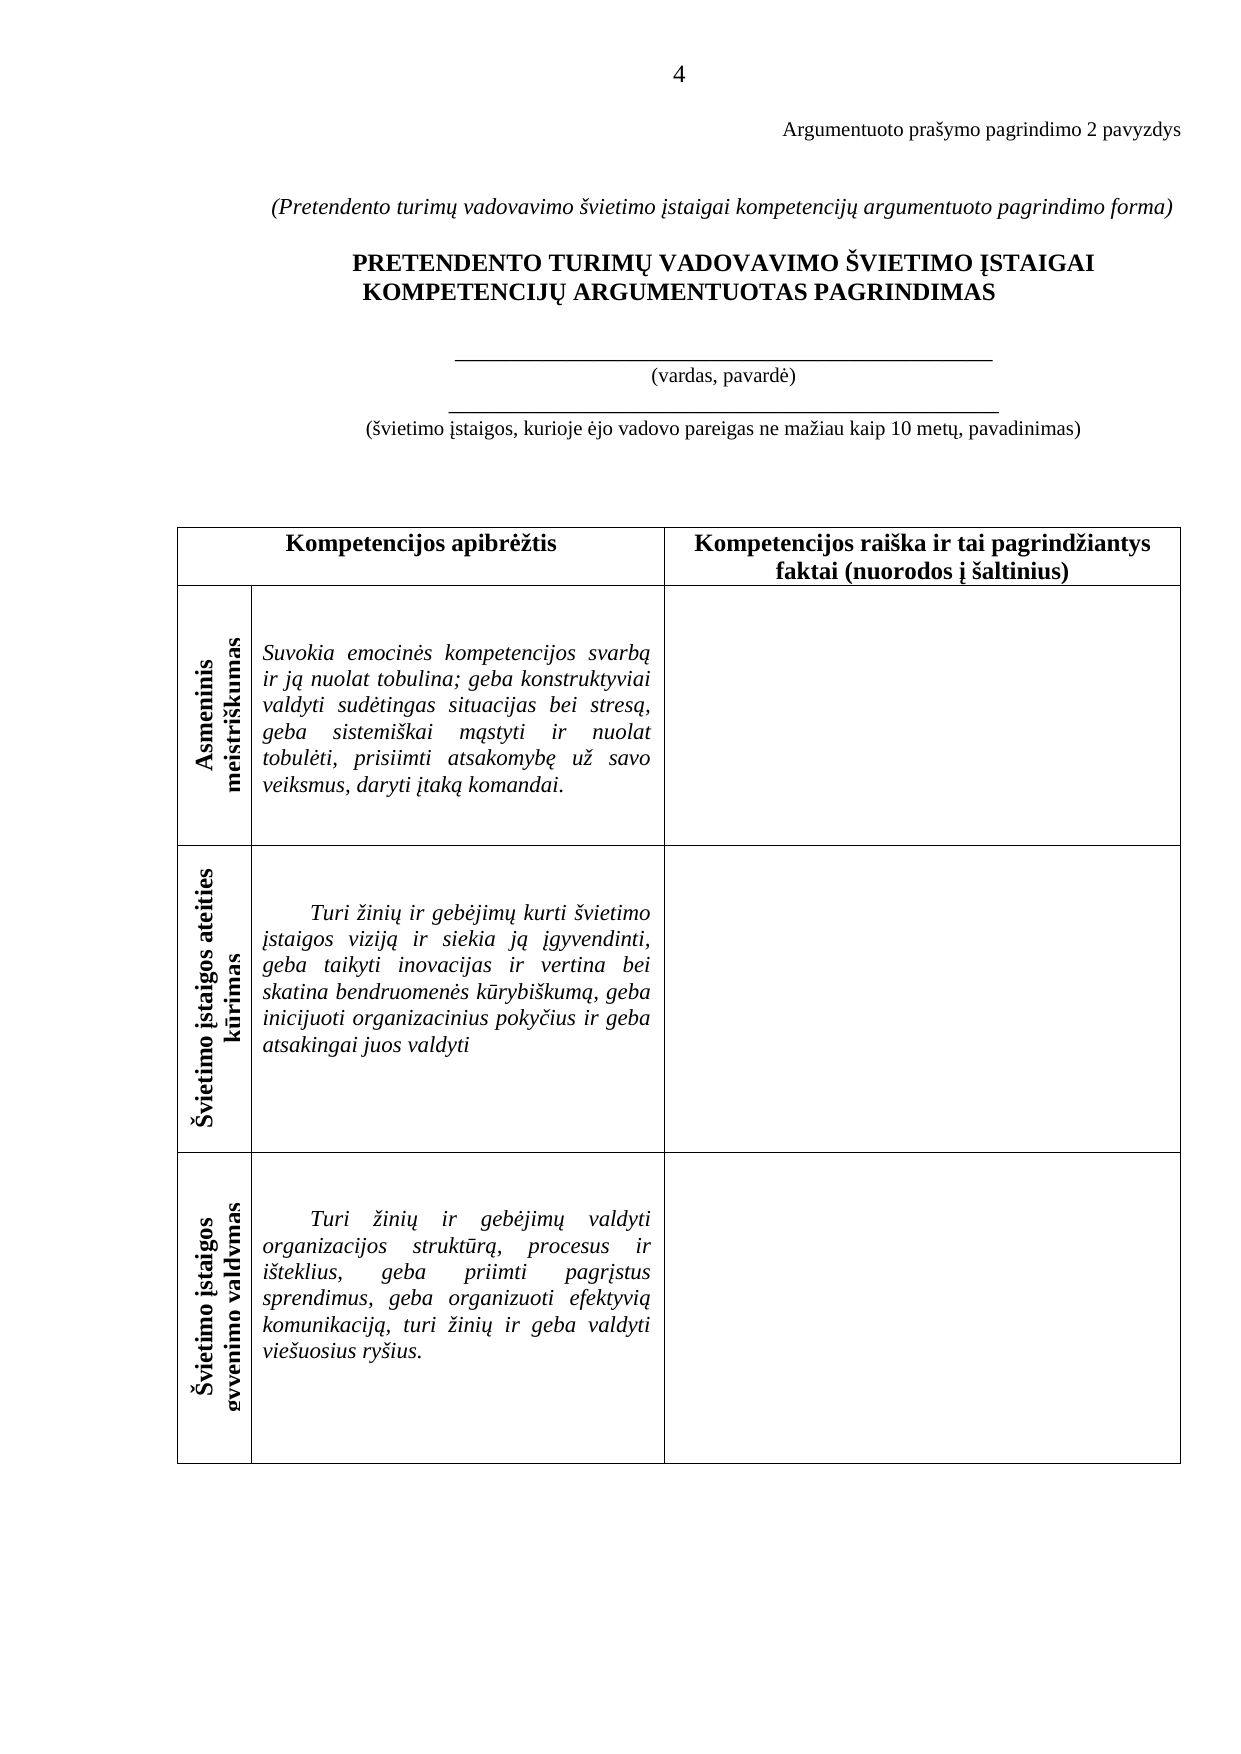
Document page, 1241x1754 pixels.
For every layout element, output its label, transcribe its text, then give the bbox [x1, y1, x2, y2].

table_cell Švietimo įstaigos gyvenimo valdymas [178, 1153, 251, 1462]
table_cell Asmeninis meistriškumas [178, 586, 251, 845]
text (vardas, pavardė) [177, 363, 1181, 387]
table_cell Suvokia emocinės kompetencijos svarbą ir ją nuolat tobulina; geba konstruktyviai valdyti sudėtingas situacijas bei stresą, geba sistemiškai mąstyti ir nuolat tobulėti, prisiimti atsakomybę už savo veiksmus, daryti įtaką komandai. [252, 586, 664, 845]
table_cell [665, 586, 1180, 845]
table_header Kompetencijos raiška ir tai pagrindžiantys faktai (nuorodos į šaltinius) [665, 528, 1180, 585]
text ____________________________________________ [177, 387, 1181, 416]
text PRETENDENTO TURIMŲ VADOVAVIMO ŠVIETIMO ĮSTAIGAI KOMPETENCIJŲ ARGUMENTUOTAS PAGRINDIMAS [177, 248, 1181, 306]
text (švietimo įstaigos, kurioje ėjo vadovo pareigas ne mažiau kaip 10 metų, pavadinimas) [177, 416, 1181, 440]
table_cell Švietimo įstaigos ateities kūrimas [178, 846, 251, 1152]
table_cell [665, 1153, 1180, 1462]
text (Pretendento turimų vadovavimo švietimo įstaigai kompetencijų argumentuoto pagrindimo forma) [177, 193, 1181, 220]
table_header Kompetencijos apibrėžtis [178, 528, 664, 585]
table_cell [665, 846, 1180, 1152]
table_cell Turi žinių ir gebėjimų valdyti organizacijos struktūrą, procesus ir išteklius, geba priimti pagrįstus sprendimus, geba organizuoti efektyvią komunikaciją, turi žinių ir geba valdyti viešuosius ryšius. [252, 1153, 664, 1462]
text Argumentuoto prašymo pagrindimo 2 pavyzdys [177, 117, 1181, 141]
text ___________________________________________ [177, 335, 1181, 363]
table_cell Turi žinių ir gebėjimų kurti švietimo įstaigos viziją ir siekia ją įgyvendinti, geba taikyti inovacijas ir vertina bei skatina bendruomenės kūrybiškumą, geba inicijuoti organizacinius pokyčius ir geba atsakingai juos valdyti [252, 846, 664, 1152]
